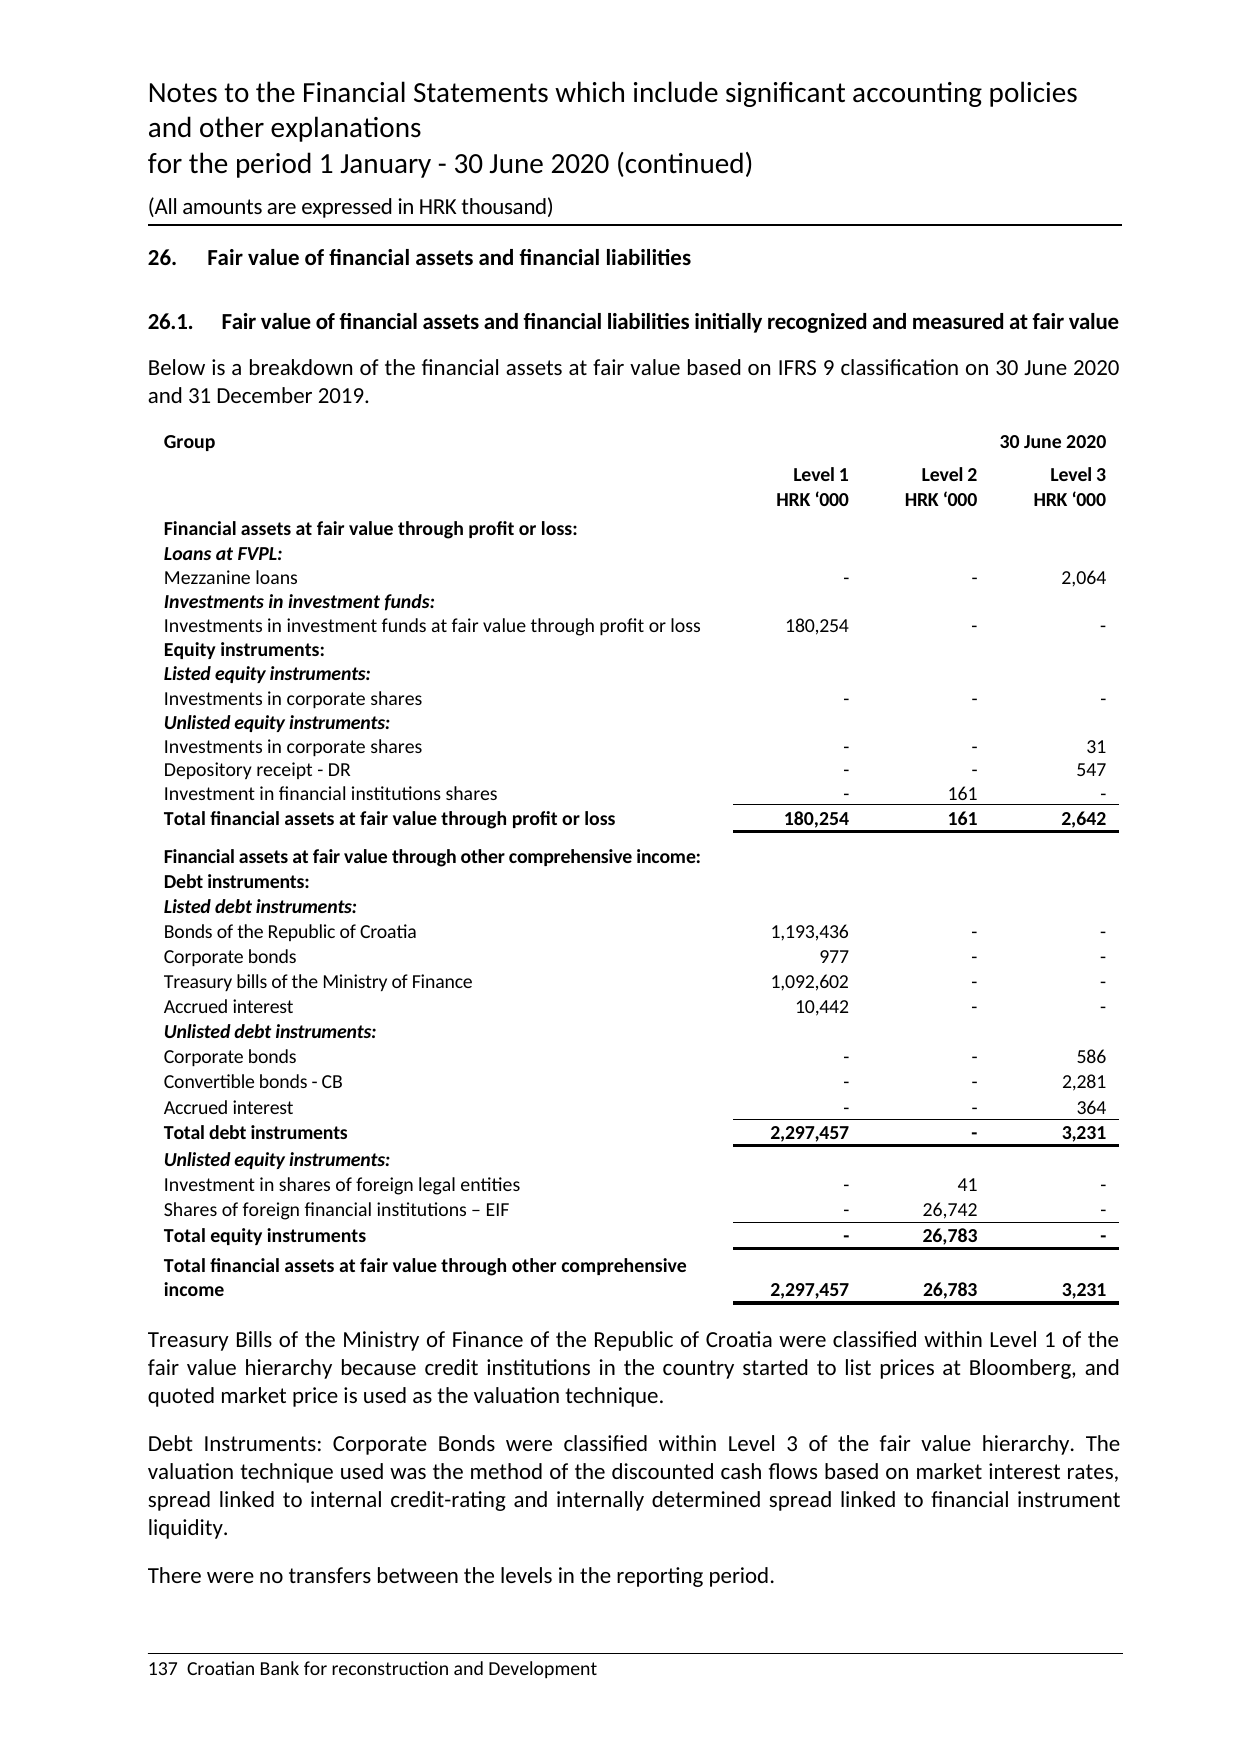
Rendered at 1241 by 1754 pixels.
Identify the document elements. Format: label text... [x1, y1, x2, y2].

text Treasury Bills of the Ministry of Finance of the Republic of Croatia were classified within Level 1 of the fair value hierarchy because credit institutions in the country started to list prices at Bloomberg, and quoted market price is used as the valuation technique. [148, 1325, 1122, 1409]
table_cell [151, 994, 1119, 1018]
text There were no transfers between the levels in the reporting period. [148, 1562, 1122, 1590]
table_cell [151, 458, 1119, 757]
list Fair value of financial assets and financial liabilities [148, 243, 1122, 271]
text 26.1. Fair value of financial assets and financial liabilities initially recognized and measured at fair value [148, 307, 1122, 335]
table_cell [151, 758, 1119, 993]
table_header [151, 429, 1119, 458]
text Below is a breakdown of the financial assets at fair value based on IFRS 9 classification on 30 June 2020 and 31 December 2019. [148, 353, 1122, 409]
text Debt Instruments: Corporate Bonds were classified within Level 3 of the fair value hierarchy. The valuation technique used was the method of the discounted cash flows based on market interest rates, spread linked to internal credit-rating and internally determined spread linked to financial instrument liquidity. [148, 1429, 1122, 1541]
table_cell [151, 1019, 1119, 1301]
